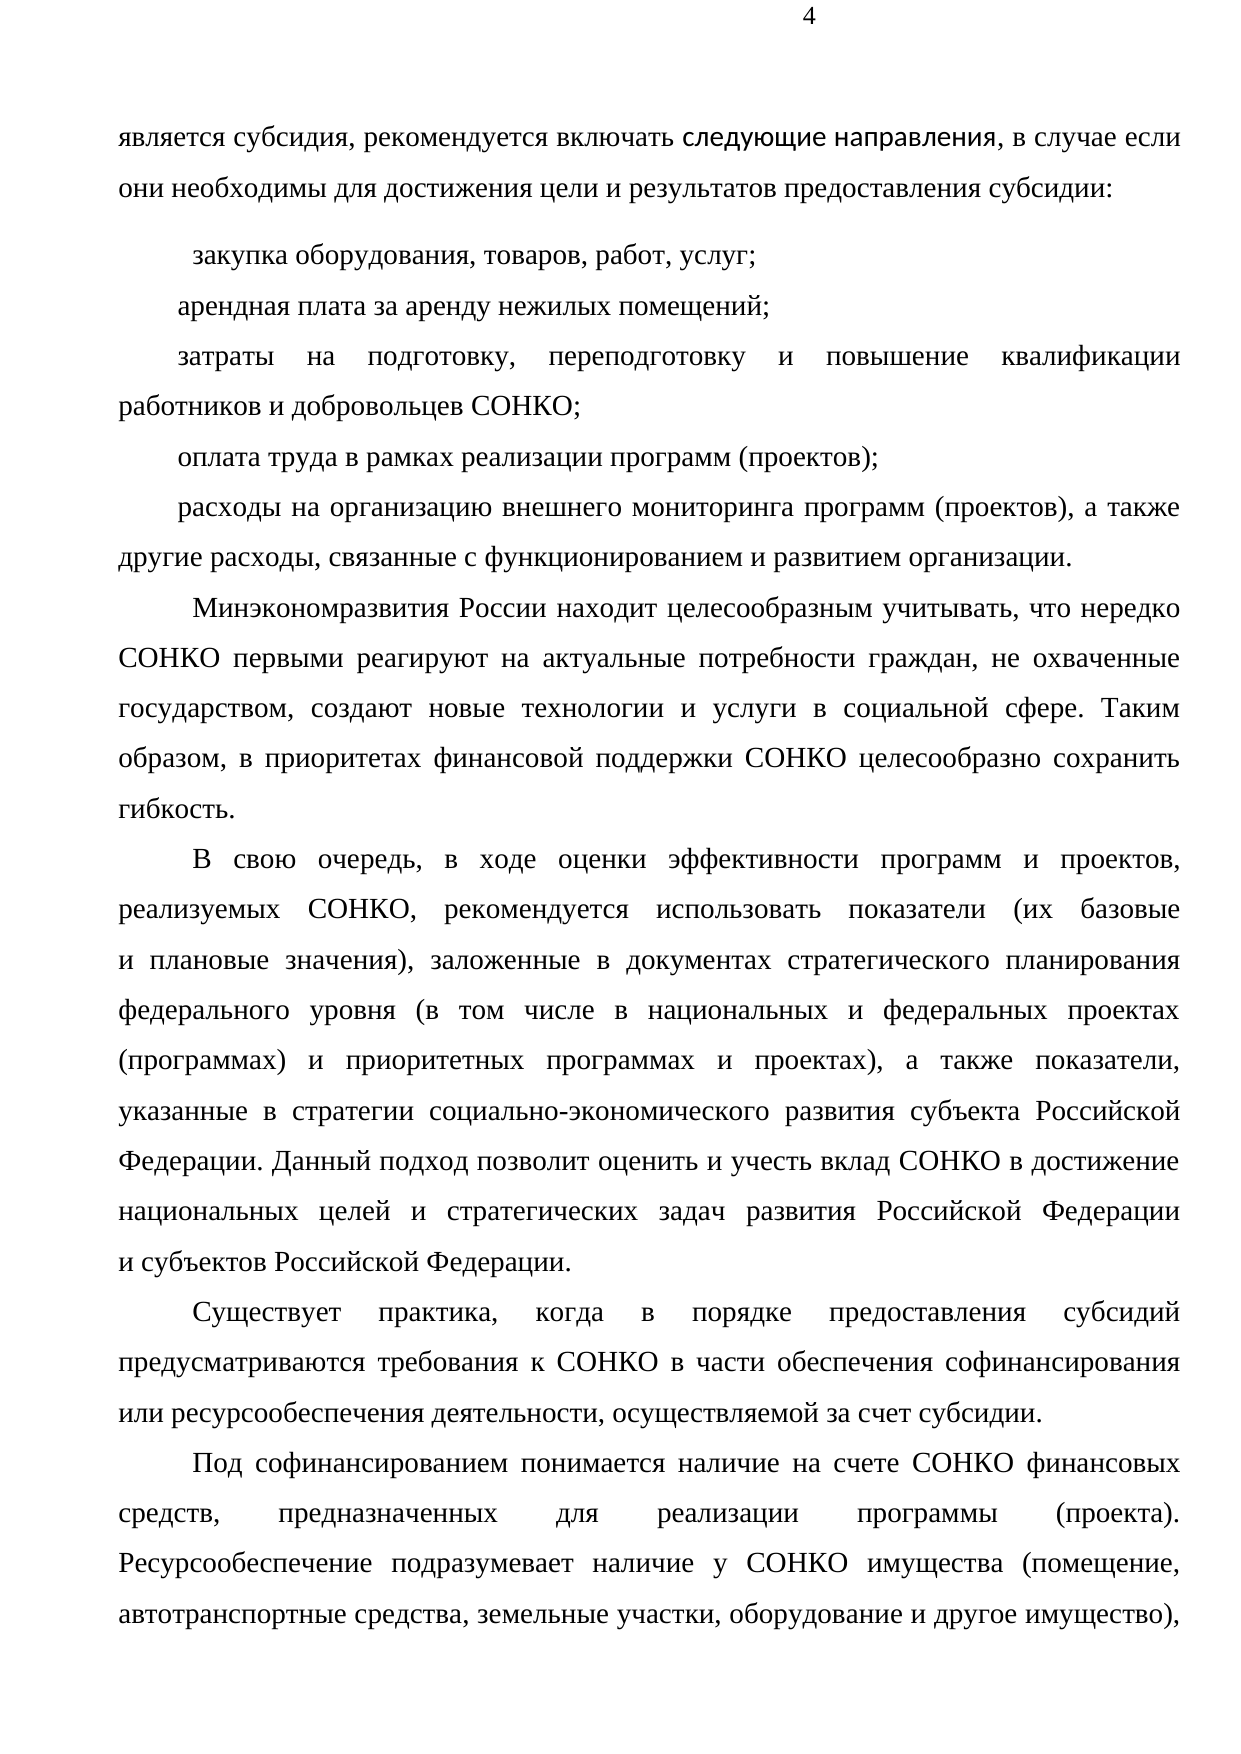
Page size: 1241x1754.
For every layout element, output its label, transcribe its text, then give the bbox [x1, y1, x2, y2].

text закупка оборудования, товаров, работ, услуг; [118, 237, 1181, 271]
text оплата труда в рамках реализации программ (проектов); [118, 439, 1181, 472]
text В свою очередь, в ходе оценки эффективности программ и проектов, реализуемых СОНКО, рекомендуется использовать показатели (их базовые и плановые значения), заложенные в документах стратегического планирования федерального уровня (в том числе в национальных и федеральных проектах (программах) и приоритетных программах и проектах), а также показатели, указанные в стратегии социально-экономического развития субъекта Российской Федерации. Данный подход позволит оценить и учесть вклад СОНКО в достижение национальных целей и стратегических задач развития Российской Федерации и субъектов Российской Федерации. [118, 841, 1181, 1277]
text затраты на подготовку, переподготовку и повышение квалификации работников и добровольцев СОНКО; [118, 338, 1181, 422]
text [118, 1445, 1181, 1629]
text Минэкономразвития России находит целесообразным учитывать, что нередко СОНКО первыми реагируют на актуальные потребности граждан, не охваченные государством, создают новые технологии и услуги в социальной сфере. Таким образом, в приоритетах финансовой поддержки СОНКО целесообразно сохранить гибкость. [118, 590, 1181, 824]
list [118, 118, 1181, 204]
text Существует практика, когда в порядке предоставления субсидий предусматриваются требования к СОНКО в части обеспечения софинансирования или ресурсообеспечения деятельности, осуществляемой за счет субсидии. [118, 1294, 1181, 1428]
text арендная плата за аренду нежилых помещений; [118, 288, 1181, 321]
text расходы на организацию внешнего мониторинга программ (проектов), а также другие расходы, связанные с функционированием и развитием организации. [118, 489, 1181, 573]
